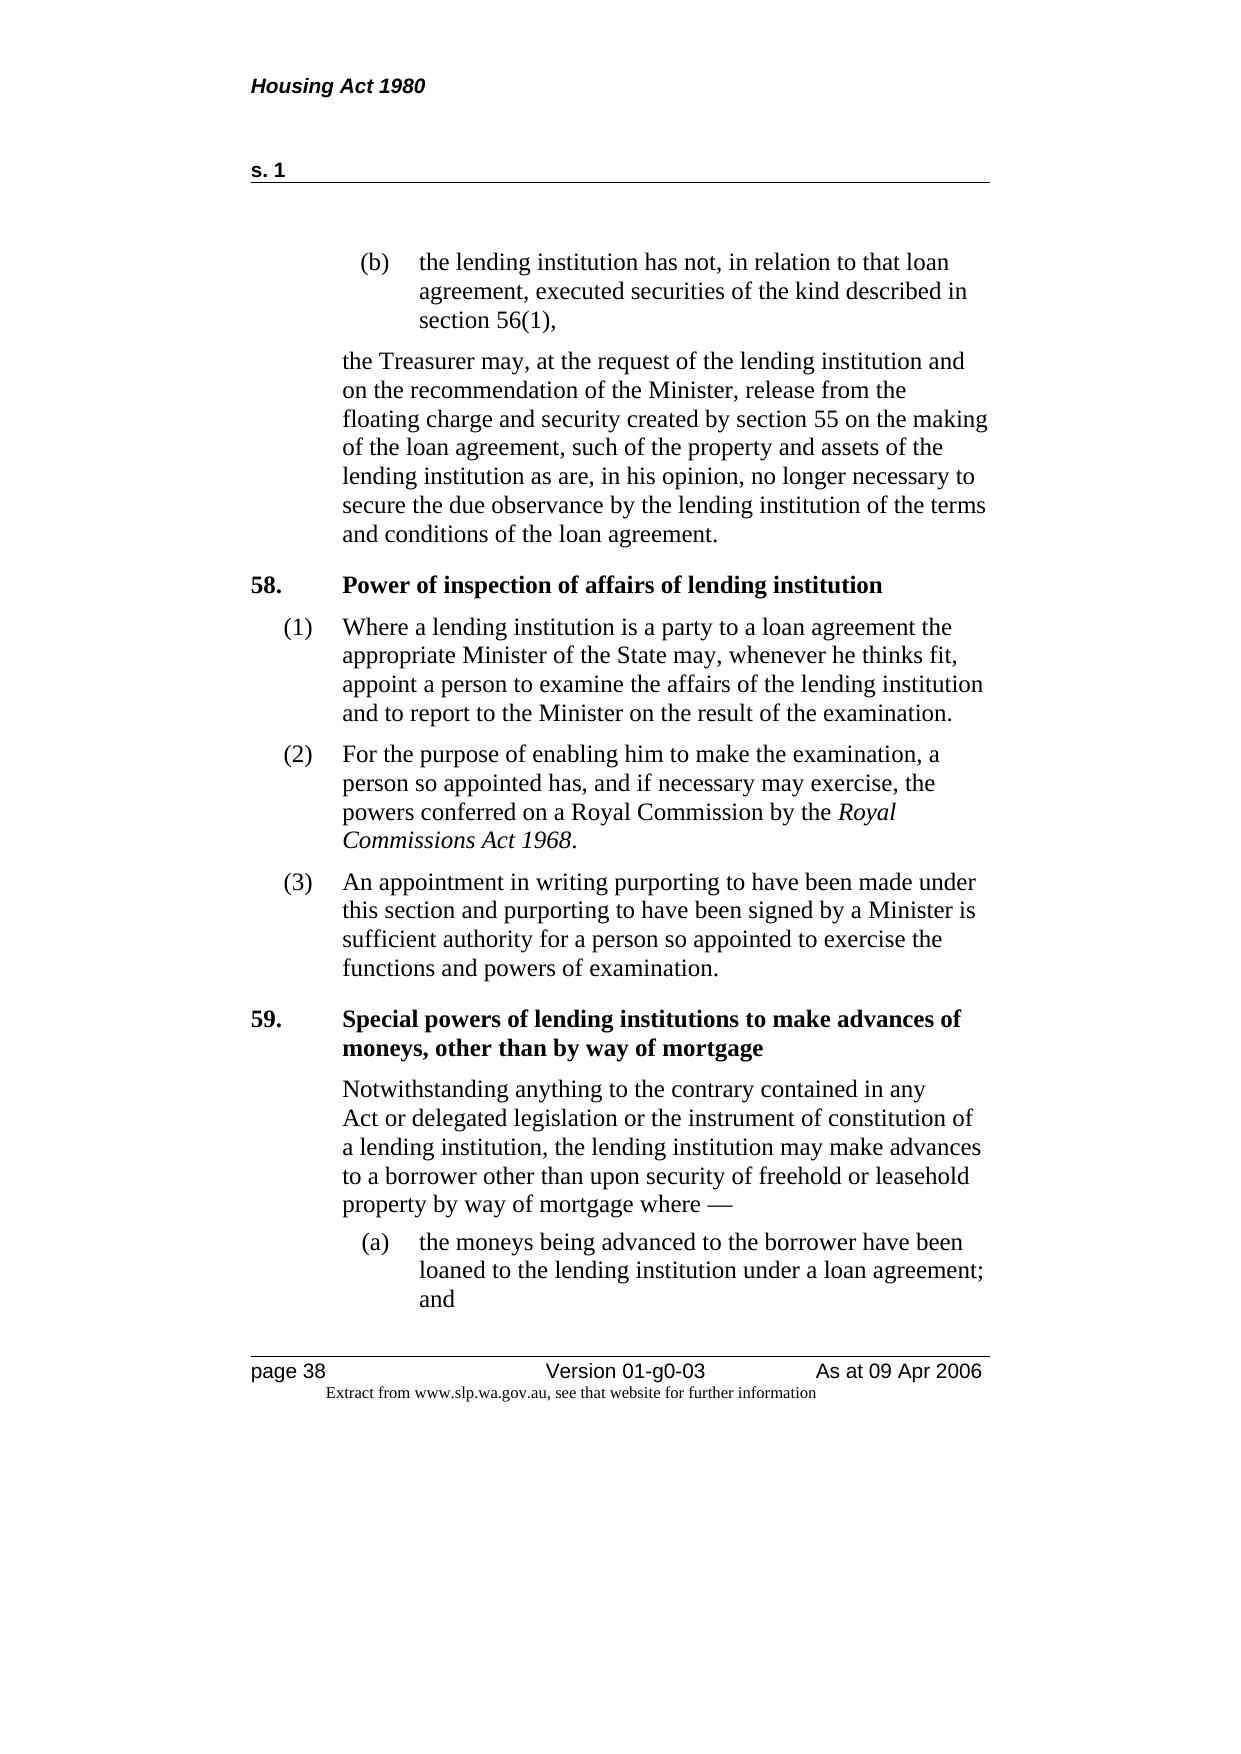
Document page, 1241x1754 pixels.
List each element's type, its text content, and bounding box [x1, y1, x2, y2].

text (b) the lending institution has not, in relation to that loan agreement, executed securities of the kind described in section 56(1), [251, 247, 990, 334]
text (2) For the purpose of enabling him to make the examination, a person so appointed has, and if necessary may exercise, the powers conferred on a Royal Commission by the Royal Commissions Act 1968. [251, 739, 990, 854]
text (a) the moneys being advanced to the borrower have been loaned to the lending institution under a loan agreement; and [251, 1227, 990, 1313]
text (3) An appointment in writing purporting to have been made under this section and purporting to have been signed by a Minister is sufficient authority for a person so appointed to exercise the functions and powers of examination. [251, 867, 990, 982]
subtitle 59. Special powers of lending institutions to make advances of moneys, other than by way of mortgage [251, 1004, 990, 1062]
subtitle 58. Power of inspection of affairs of lending institution [251, 570, 990, 599]
text (1) Where a lending institution is a party to a loan agreement the appropriate Minister of the State may, whenever he thinks fit, appoint a person to examine the affairs of the lending institution and to report to the Minister on the result of the examination. [251, 612, 990, 727]
text Notwithstanding anything to the contrary contained in any Act or delegated legislation or the instrument of constitution of a lending institution, the lending institution may make advances to a borrower other than upon security of freehold or leasehold property by way of mortgage where — [251, 1074, 990, 1218]
text the Treasurer may, at the request of the lending institution and on the recommendation of the Minister, release from the floating charge and security created by section 55 on the making of the loan agreement, such of the property and assets of the lending institution as are, in his opinion, no longer necessary to secure the due observance by the lending institution of the terms and conditions of the loan agreement. [251, 346, 990, 547]
